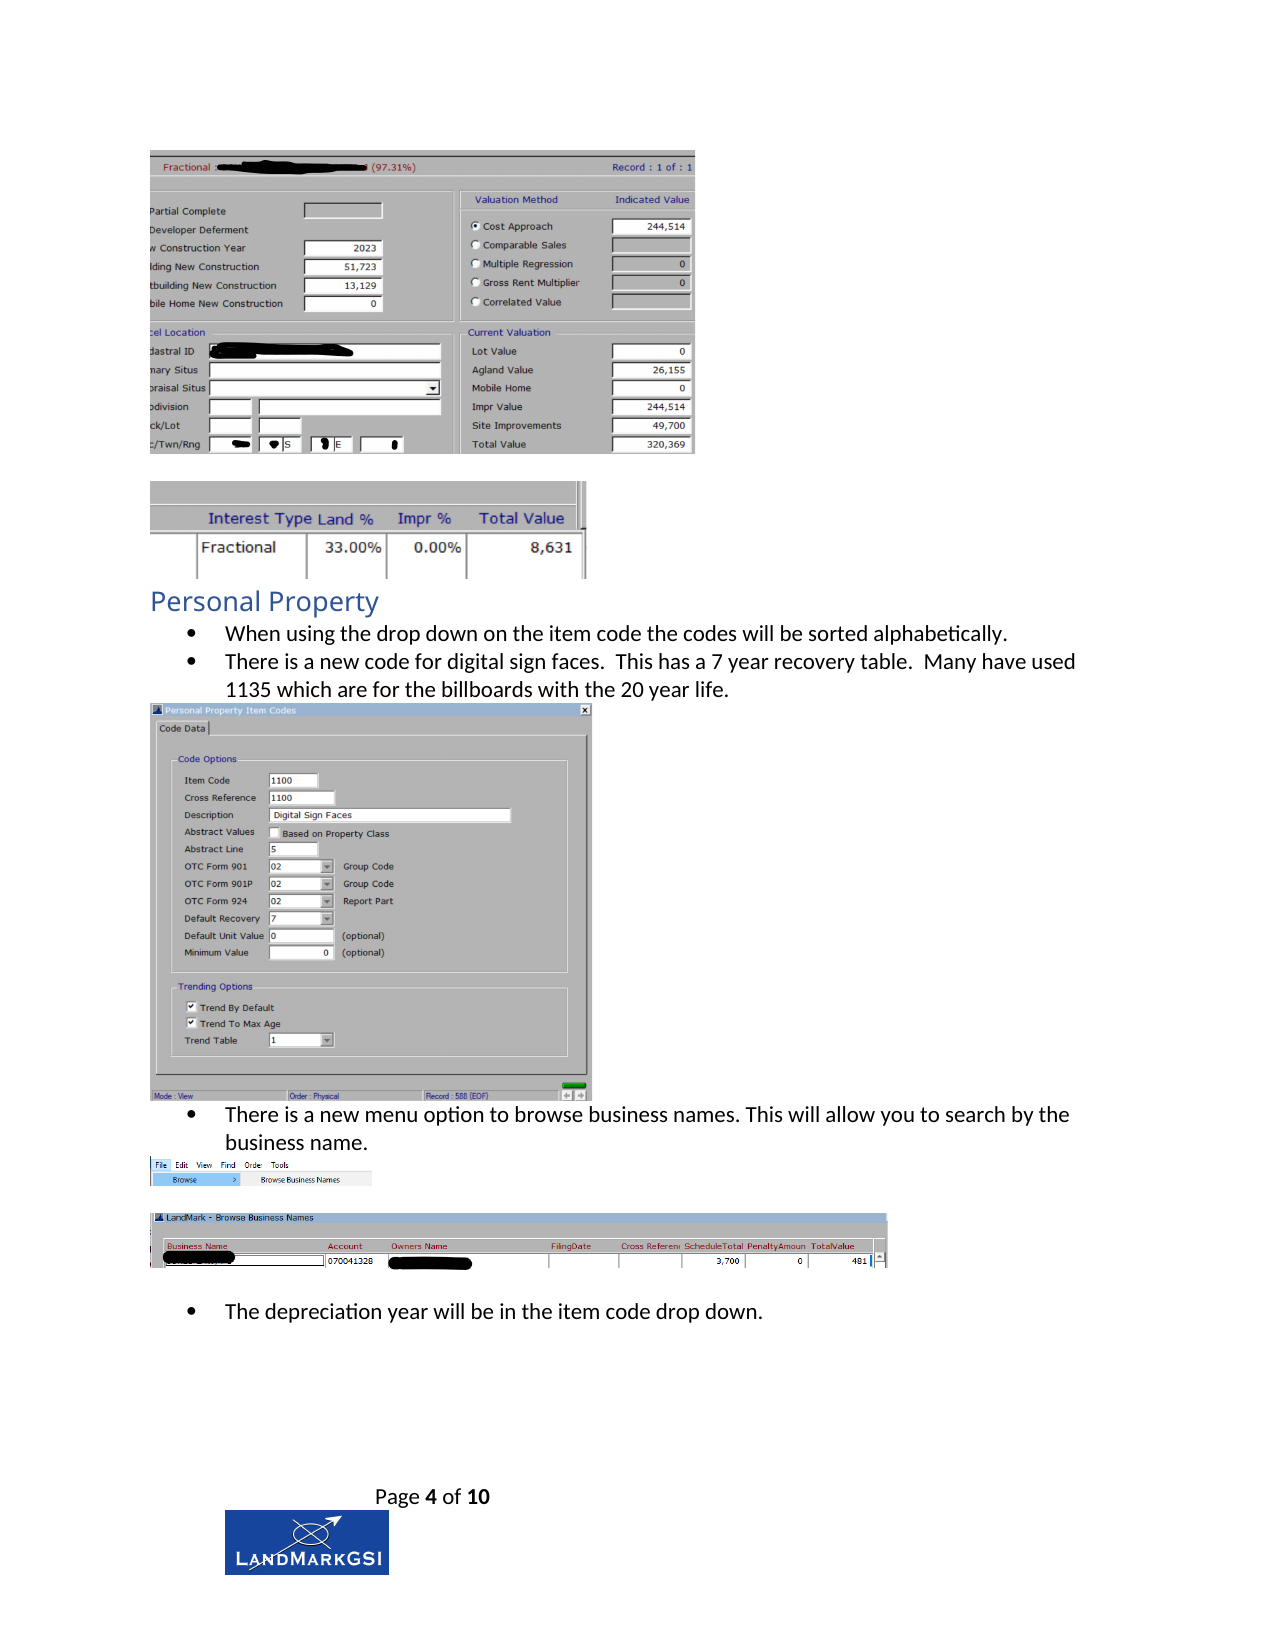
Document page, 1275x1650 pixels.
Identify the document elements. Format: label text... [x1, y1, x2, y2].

list The depreciation year will be in the item code drop down. [187, 1297, 1125, 1325]
picture [150, 1213, 888, 1270]
list There is a new code for digital sign faces. This has a 7 year recovery table. Many have used 1135 which are for the billboards with the 20 year life. [187, 647, 1125, 703]
picture [150, 1156, 372, 1186]
picture [150, 150, 696, 454]
subtitle Personal Property [150, 582, 1125, 619]
picture [150, 481, 587, 579]
picture [225, 1510, 389, 1575]
picture [150, 703, 593, 1101]
list When using the drop down on the item code the codes will be sorted alphabetically. [187, 619, 1125, 647]
list There is a new menu option to browse business names. This will allow you to search by the business name. [187, 1100, 1125, 1156]
